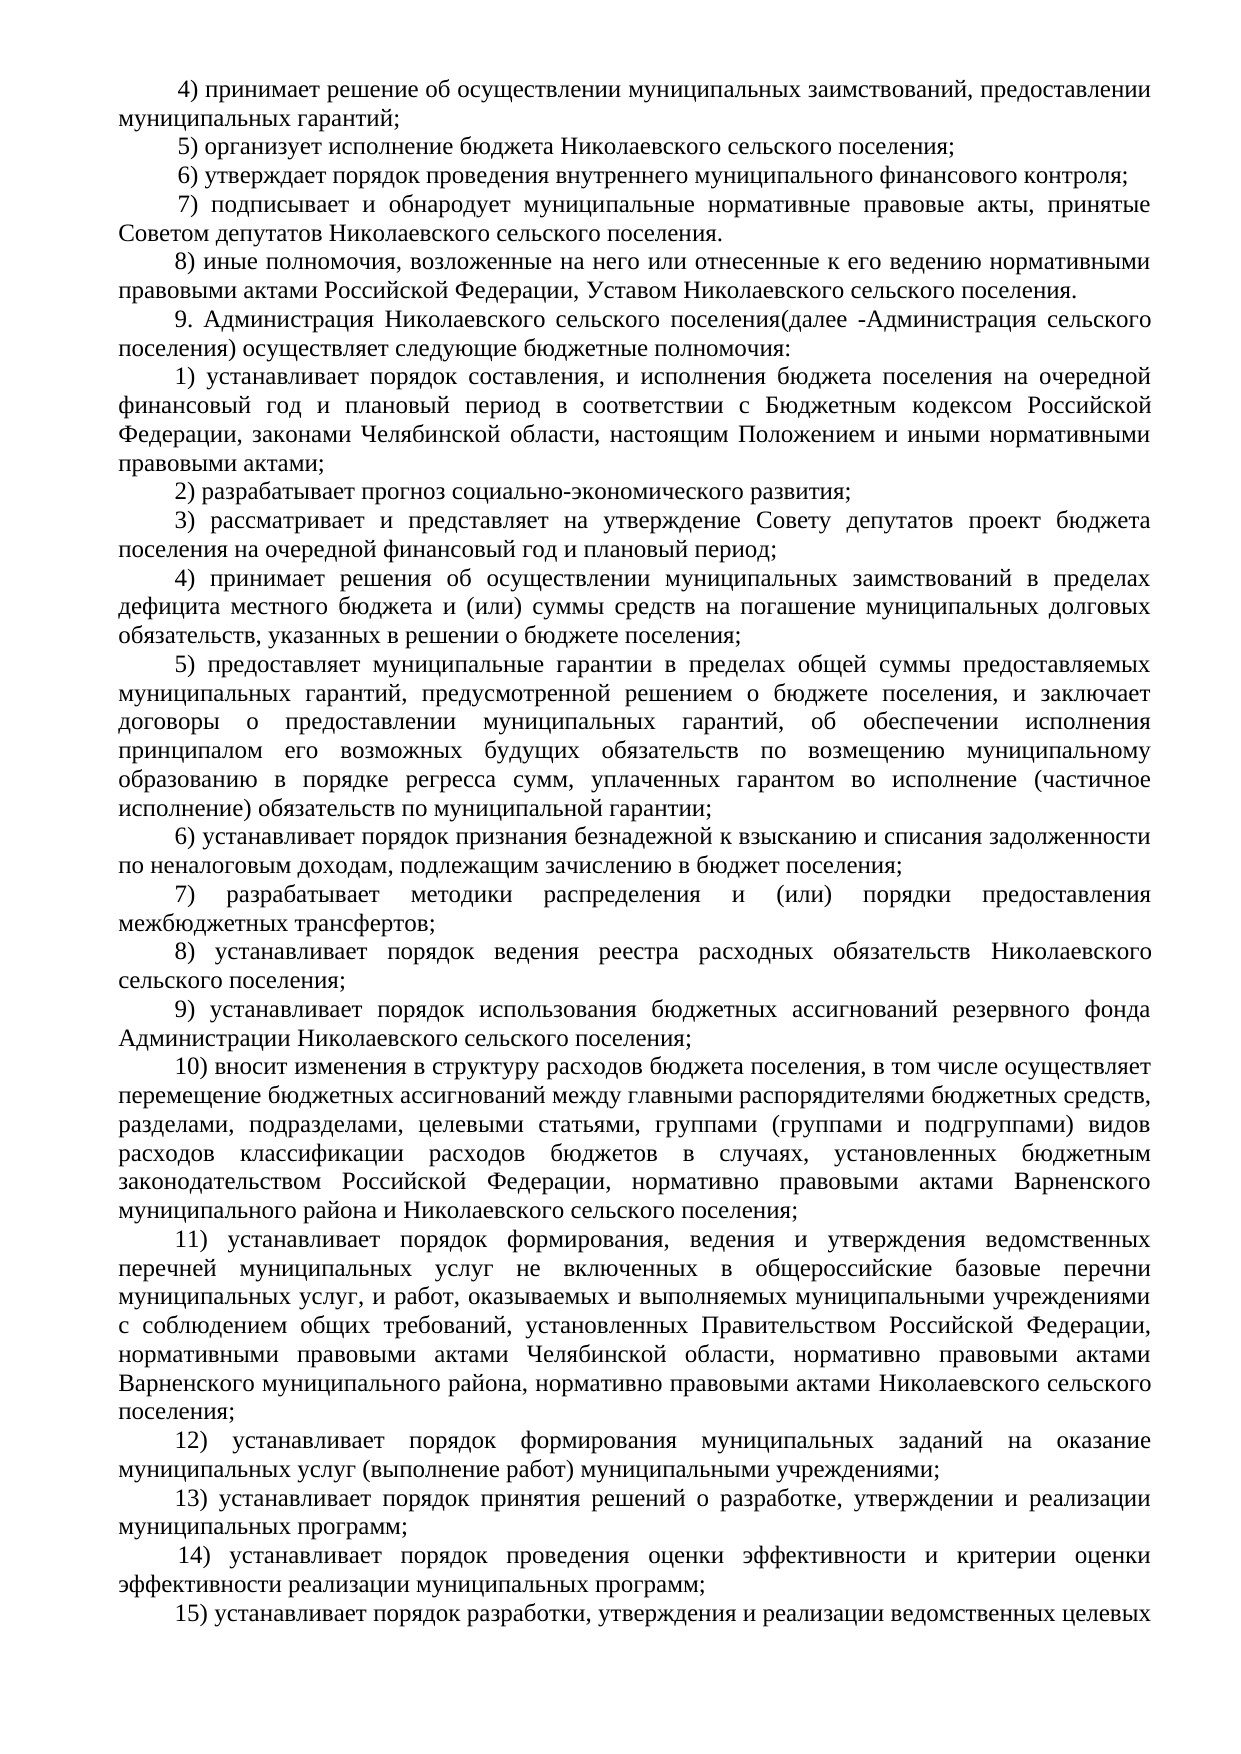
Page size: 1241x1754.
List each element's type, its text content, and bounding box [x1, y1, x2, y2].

text 5) предоставляет муниципальные гарантии в пределах общей суммы предоставляемых муниципальных гарантий, предусмотренной решением о бюджете поселения, и заключает договоры о предоставлении муниципальных гарантий, об обеспечении исполнения принципалом его возможных будущих обязательств по возмещению муниципальному образованию в порядке регресса сумм, уплаченных гарантом во исполнение (частичное исполнение) обязательств по муниципальной гарантии; [118, 649, 1152, 821]
text 9) устанавливает порядок использования бюджетных ассигнований резервного фонда Администрации Николаевского сельского поселения; [118, 994, 1152, 1051]
text 4) принимает решения об осуществлении муниципальных заимствований в пределах дефицита местного бюджета и (или) суммы средств на погашение муниципальных долговых обязательств, указанных в решении о бюджете поселения; [118, 563, 1152, 649]
text 8) устанавливает порядок ведения реестра расходных обязательств Николаевского сельского поселения; [118, 936, 1152, 994]
text 6) устанавливает порядок признания безнадежной к взысканию и списания задолженности по неналоговым доходам, подлежащим зачислению в бюджет поселения; [118, 821, 1152, 879]
text 1) устанавливает порядок составления, и исполнения бюджета поселения на очередной финансовый год и плановый период в соответствии с Бюджетным кодексом Российской Федерации, законами Челябинской области, настоящим Положением и иными нормативными правовыми актами; [118, 361, 1152, 476]
text 4) принимает решение об осуществлении муниципальных заимствований, предоставлении муниципальных гарантий; [118, 74, 1152, 131]
text 6) утверждает порядок проведения внутреннего муниципального финансового контроля; [118, 160, 1152, 189]
text 9. Администрация Николаевского сельского поселения(далее -Администрация сельского поселения) осуществляет следующие бюджетные полномочия: [118, 304, 1152, 361]
text 7) разрабатывает методики распределения и (или) порядки предоставления межбюджетных трансфертов; [118, 879, 1152, 936]
text 12) устанавливает порядок формирования муниципальных заданий на оказание муниципальных услуг (выполнение работ) муниципальными учреждениями; [118, 1425, 1152, 1483]
text 2) разрабатывает прогноз социально-экономического развития; [118, 476, 1152, 505]
text 8) иные полномочия, возложенные на него или отнесенные к его ведению нормативными правовыми актами Российской Федерации, Уставом Николаевского сельского поселения. [118, 246, 1152, 304]
text 5) организует исполнение бюджета Николаевского сельского поселения; [118, 131, 1152, 160]
text 7) подписывает и обнародует муниципальные нормативные правовые акты, принятые Советом депутатов Николаевского сельского поселения. [118, 189, 1152, 246]
text 3) рассматривает и представляет на утверждение Совету депутатов проект бюджета поселения на очередной финансовый год и плановый период; [118, 505, 1152, 563]
text 11) устанавливает порядок формирования, ведения и утверждения ведомственных перечней муниципальных услуг не включенных в общероссийские базовые перечни муниципальных услуг, и работ, оказываемых и выполняемых муниципальными учреждениями с соблюдением общих требований, установленных Правительством Российской Федерации, нормативными правовыми актами Челябинской области, нормативно правовыми актами Варненского муниципального района, нормативно правовыми актами Николаевского сельского поселения; [118, 1224, 1152, 1425]
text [118, 1598, 1152, 1626]
text 14) устанавливает порядок проведения оценки эффективности и критерии оценки эффективности реализации муниципальных программ; [118, 1540, 1152, 1598]
text 13) устанавливает порядок принятия решений о разработке, утверждении и реализации муниципальных программ; [118, 1483, 1152, 1540]
text 10) вносит изменения в структуру расходов бюджета поселения, в том числе осуществляет перемещение бюджетных ассигнований между главными распорядителями бюджетных средств, разделами, подразделами, целевыми статьями, группами (группами и подгруппами) видов расходов классификации расходов бюджетов в случаях, установленных бюджетным законодательством Российской Федерации, нормативно правовыми актами Варненского муниципального района и Николаевского сельского поселения; [118, 1051, 1152, 1224]
